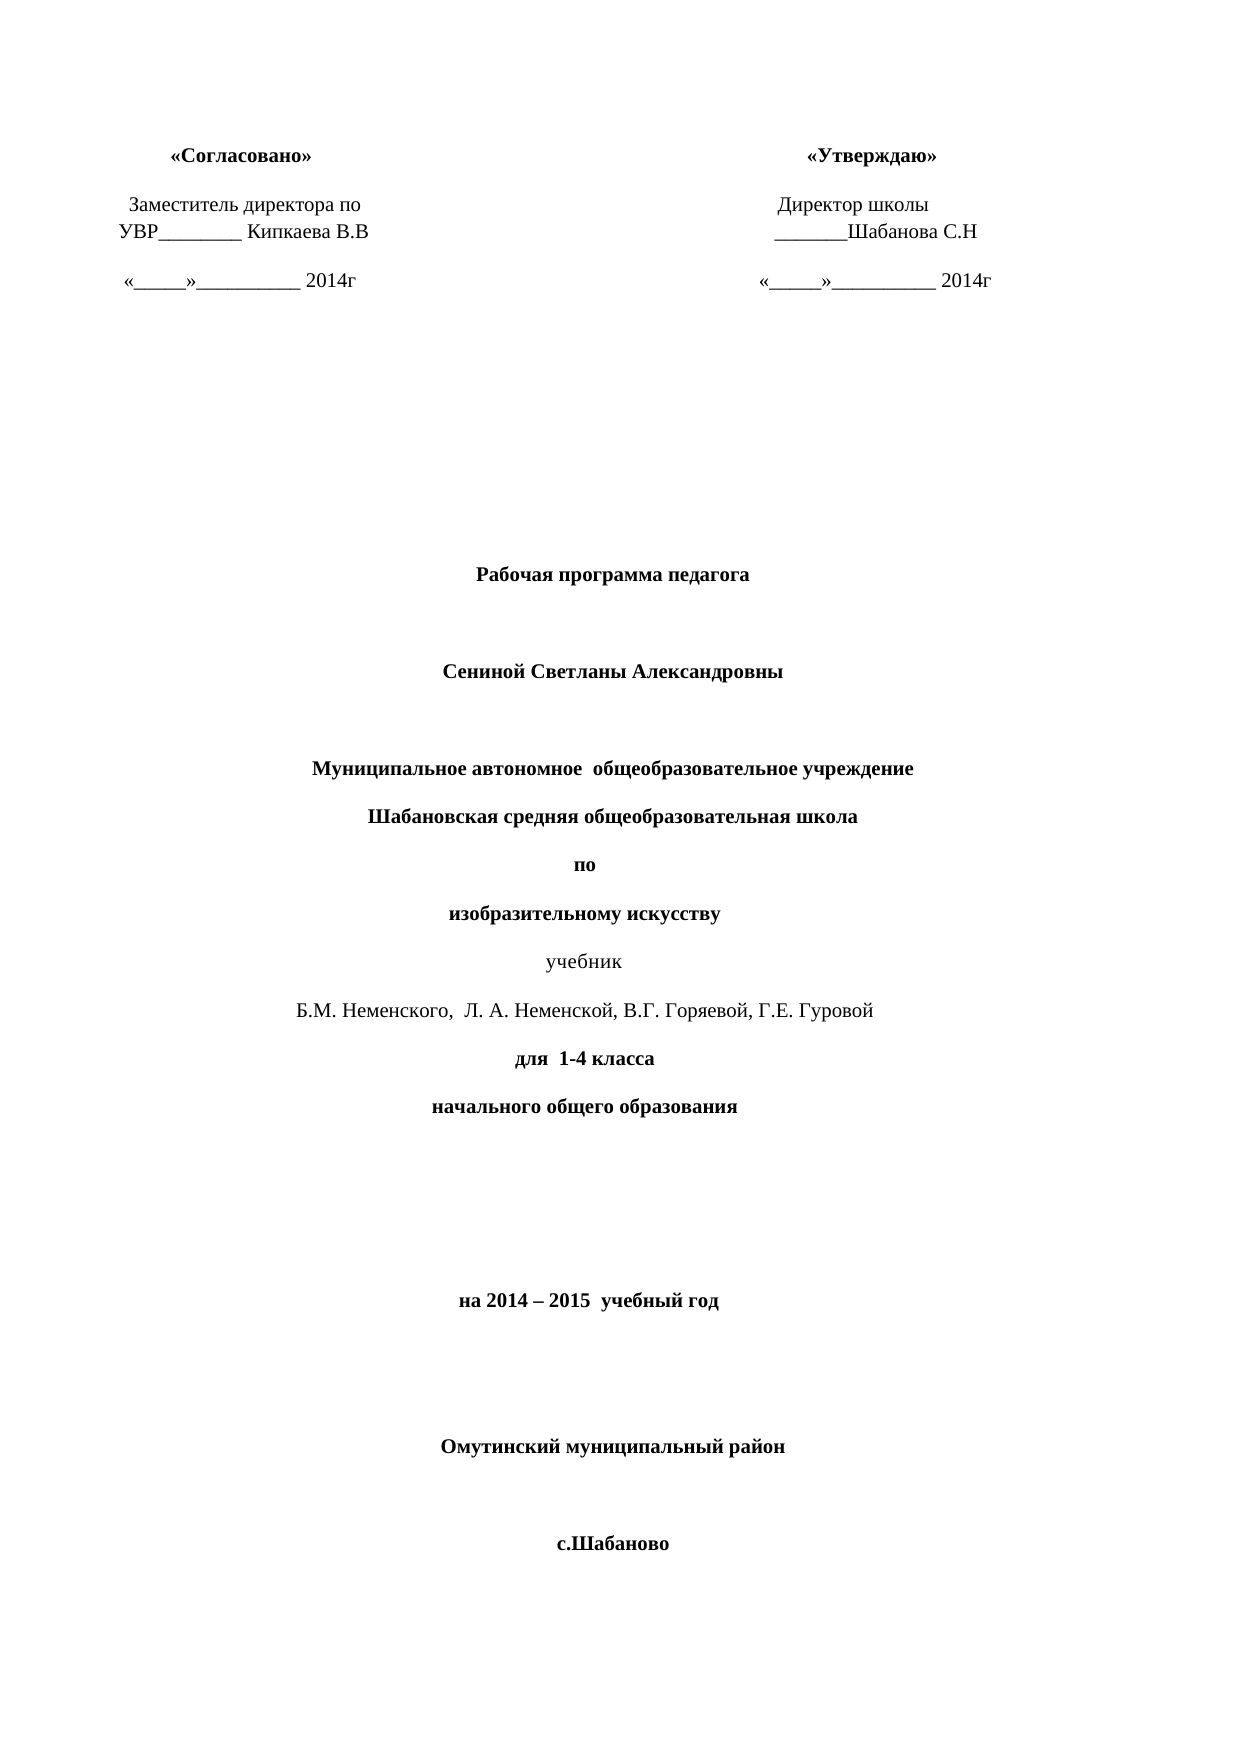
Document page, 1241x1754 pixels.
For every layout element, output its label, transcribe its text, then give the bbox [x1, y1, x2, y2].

text учебник [62, 949, 1106, 973]
text изобразительному искусству [62, 901, 1108, 925]
text Рабочая программа педагога [118, 562, 1108, 586]
text «_____»__________ 2014г «_____»__________ 2014г [118, 267, 1108, 292]
text по [62, 852, 1108, 876]
text Омутинский муниципальный район [118, 1433, 1108, 1458]
text Б.М. Неменского, Л. А. Неменской, В.Г. Горяевой, Г.Е. Гуровой [62, 998, 1108, 1022]
list на 2014 – 2015 учебный год [193, 1288, 1108, 1312]
text Муниципальное автономное общеобразовательное учреждение [118, 755, 1108, 779]
text начального общего образования [62, 1094, 1108, 1118]
text «Согласовано» «Утверждаю» [118, 143, 1108, 167]
text для 1-4 класса [62, 1046, 1108, 1070]
text с.Шабаново [118, 1530, 1108, 1554]
text Заместитель директора по Директор школы УВР________ Кипкаева В.В _______Шабанова С.Н [118, 191, 1108, 243]
text Шабановская средняя общеобразовательная школа [118, 804, 1108, 828]
text Сениной Светланы Александровны [118, 658, 1108, 683]
